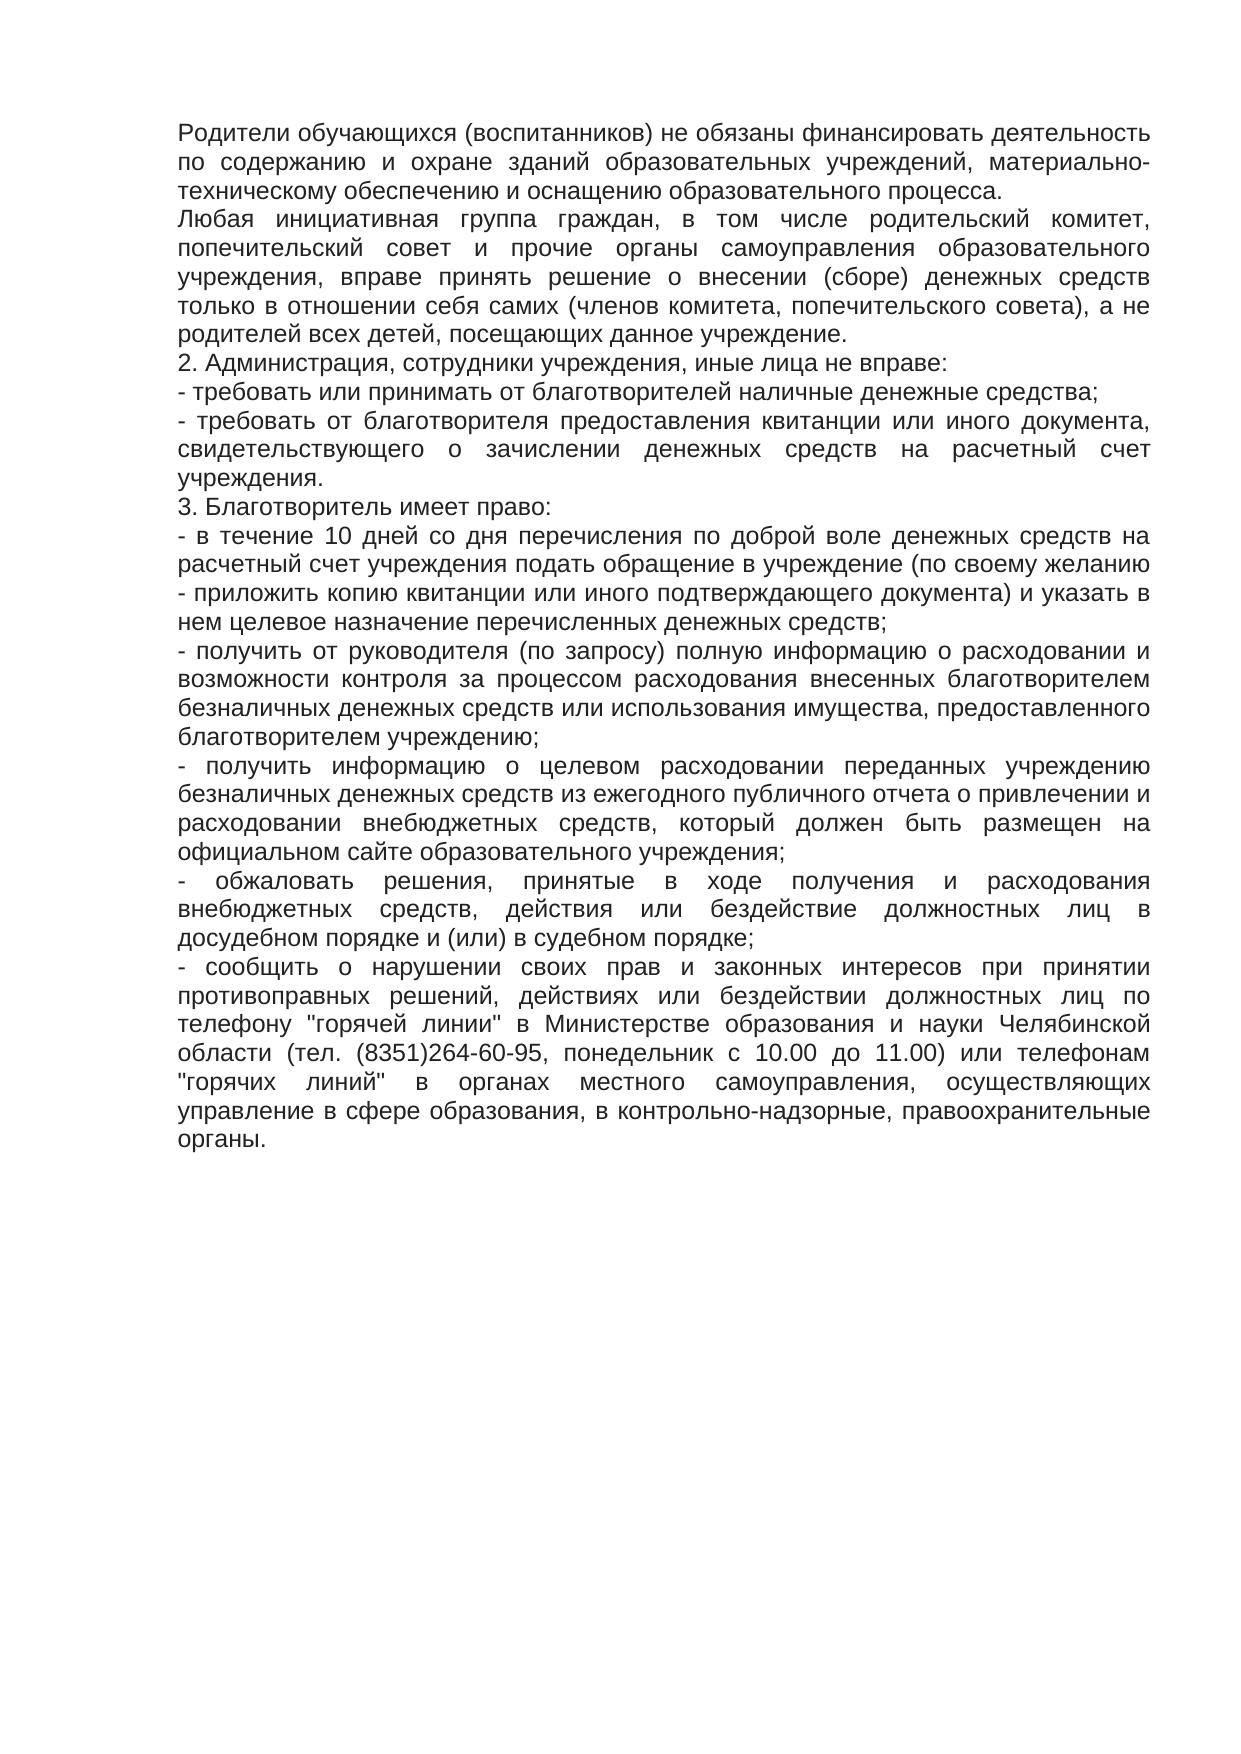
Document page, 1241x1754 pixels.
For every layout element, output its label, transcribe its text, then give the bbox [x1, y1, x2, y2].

text - получить от руководителя (по запросу) полную информацию о расходовании и возможности контроля за процессом расходования внесенных благотворителем безналичных денежных средств или использования имущества, предоставленного благотворителем учреждению; [177, 636, 1152, 751]
text - требовать или принимать от благотворителей наличные денежные средства; [177, 377, 1152, 406]
text - получить информацию о целевом расходовании переданных учреждению безналичных денежных средств из ежегодного публичного отчета о привлечении и расходовании внебюджетных средств, который должен быть размещен на официальном сайте образовательного учреждения; [177, 751, 1152, 866]
text - сообщить о нарушении своих прав и законных интересов при принятии противоправных решений, действиях или бездействии должностных лиц по телефону "горячей линии" в Министерстве образования и науки Челябинской области (тел. (8351)264-60-95, понедельник с 10.00 до 11.00) или телефонам "горячих линий" в органах местного самоуправления, осуществляющих управление в сфере образования, в контрольно-надзорные, правоохранительные органы. [177, 952, 1152, 1153]
text Родители обучающихся (воспитанников) не обязаны финансировать деятельность по содержанию и охране зданий образовательных учреждений, материально-техническому обеспечению и оснащению образовательного процесса. [177, 118, 1152, 204]
text 2. Администрация, сотрудники учреждения, иные лица не вправе: [177, 348, 1152, 377]
text - обжаловать решения, принятые в ходе получения и расходования внебюджетных средств, действия или бездействие должностных лиц в досудебном порядке и (или) в судебном порядке; [177, 866, 1152, 952]
text Любая инициативная группа граждан, в том числе родительский комитет, попечительский совет и прочие органы самоуправления образовательного учреждения, вправе принять решение о внесении (сборе) денежных средств только в отношении себя самих (членов комитета, попечительского совета), а не родителей всех детей, посещающих данное учреждение. [177, 204, 1152, 348]
text - требовать от благотворителя предоставления квитанции или иного документа, свидетельствующего о зачислении денежных средств на расчетный счет учреждения. [177, 406, 1152, 492]
text 3. Благотворитель имеет право: [177, 492, 1152, 521]
text - в течение 10 дней со дня перечисления по доброй воле денежных средств на расчетный счет учреждения подать обращение в учреждение (по своему желанию - приложить копию квитанции или иного подтверждающего документа) и указать в нем целевое назначение перечисленных денежных средств; [177, 521, 1152, 636]
